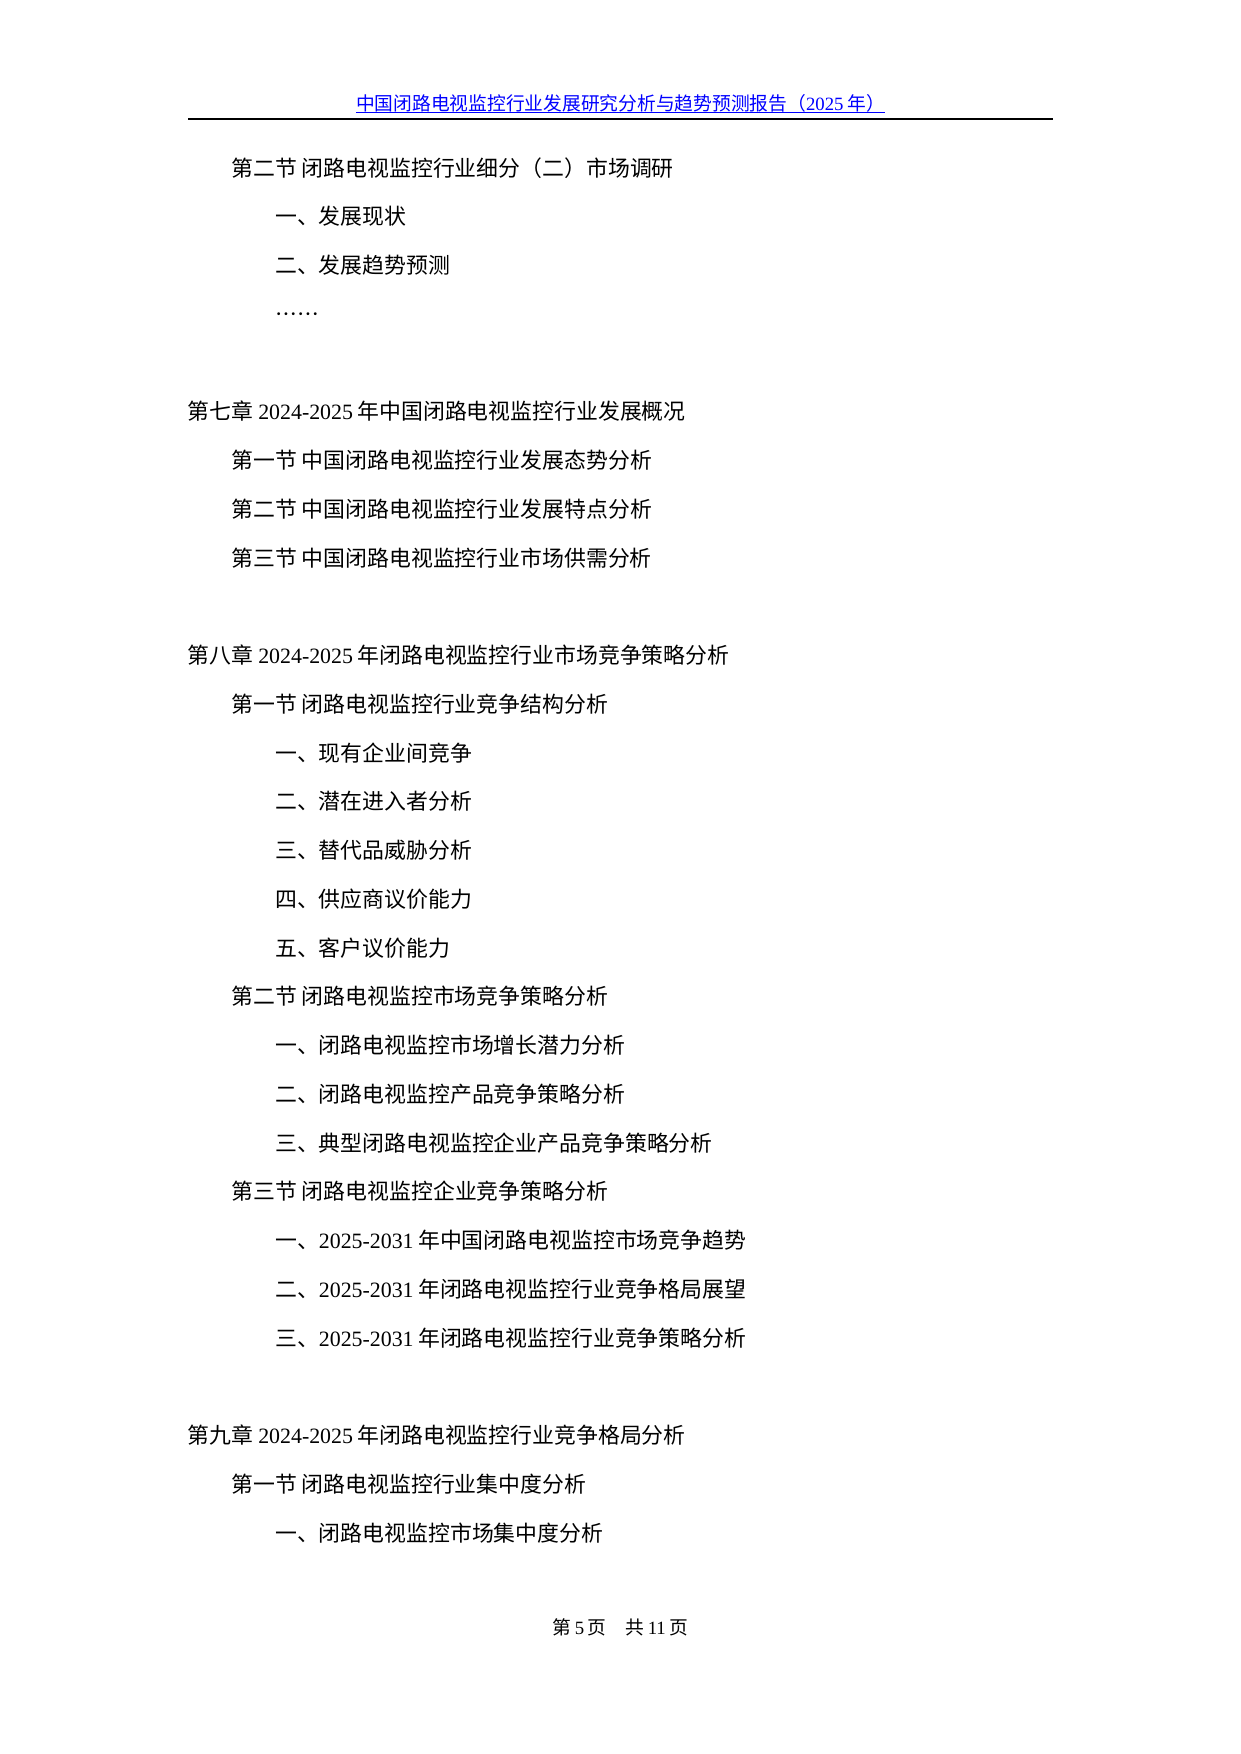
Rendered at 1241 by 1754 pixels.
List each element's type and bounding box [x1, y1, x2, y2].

text [187, 150, 1053, 1548]
